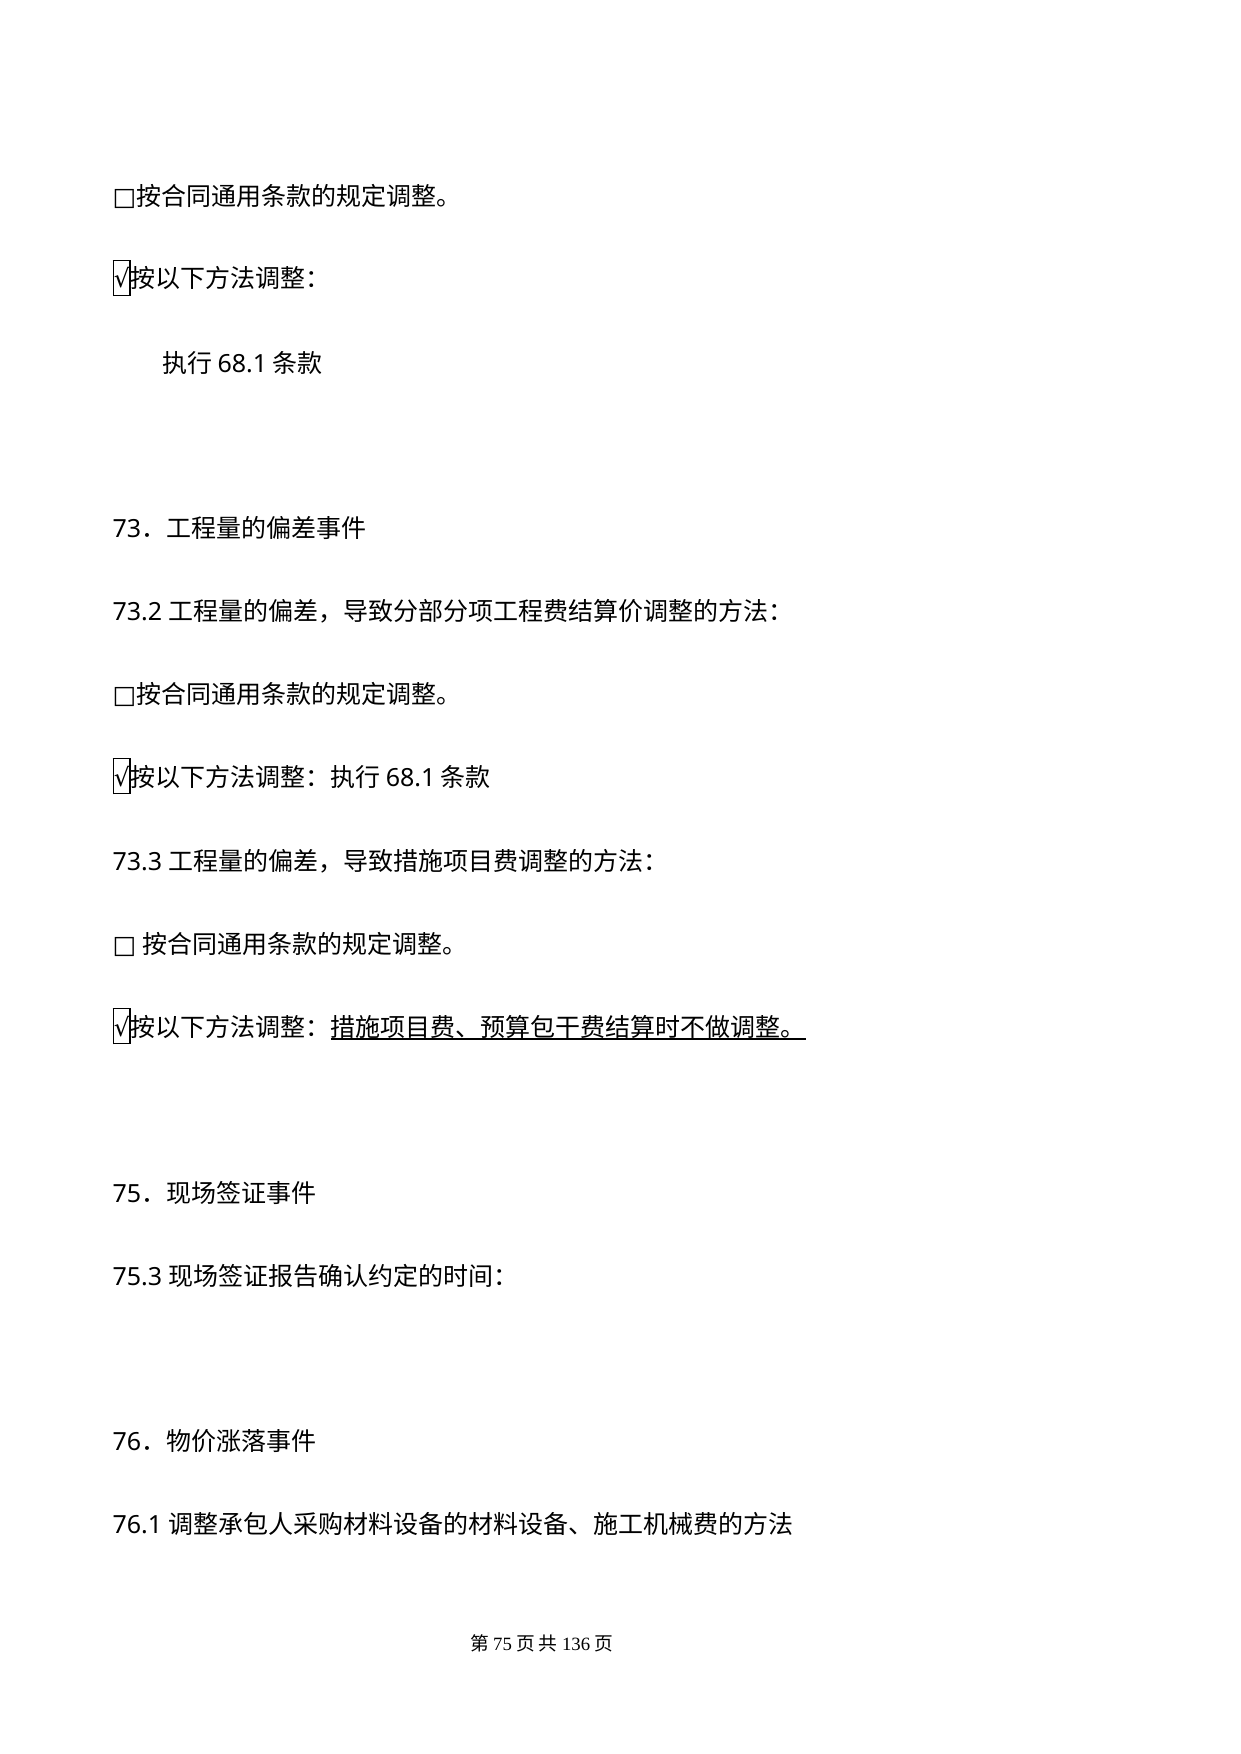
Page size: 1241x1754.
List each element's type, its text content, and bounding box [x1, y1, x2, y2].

text 执行68.1条款 [112, 329, 1128, 394]
text □按合同通用条款的规定调整。 [112, 660, 1128, 725]
text √按以下方法调整： [112, 245, 1128, 310]
text 73.3 工程量的偏差，导致措施项目费调整的方法： [112, 827, 1128, 892]
text 73．工程量的偏差事件 [112, 494, 1128, 559]
text √按以下方法调整：执行68.1条款 [112, 743, 1128, 808]
text 75.3 现场签证报告确认约定的时间： [112, 1242, 1128, 1307]
text 76.1 调整承包人采购材料设备的材料设备、施工机械费的方法 [112, 1490, 1128, 1555]
text □ 按合同通用条款的规定调整。 [112, 910, 1128, 975]
text 76．物价涨落事件 [112, 1407, 1128, 1472]
text √按以下方法调整：措施项目费、预算包干费结算时不做调整。 [112, 993, 1128, 1058]
text □按合同通用条款的规定调整。 [112, 162, 1128, 227]
text 73.2 工程量的偏差，导致分部分项工程费结算价调整的方法： [112, 577, 1128, 642]
text 75．现场签证事件 [112, 1159, 1128, 1224]
